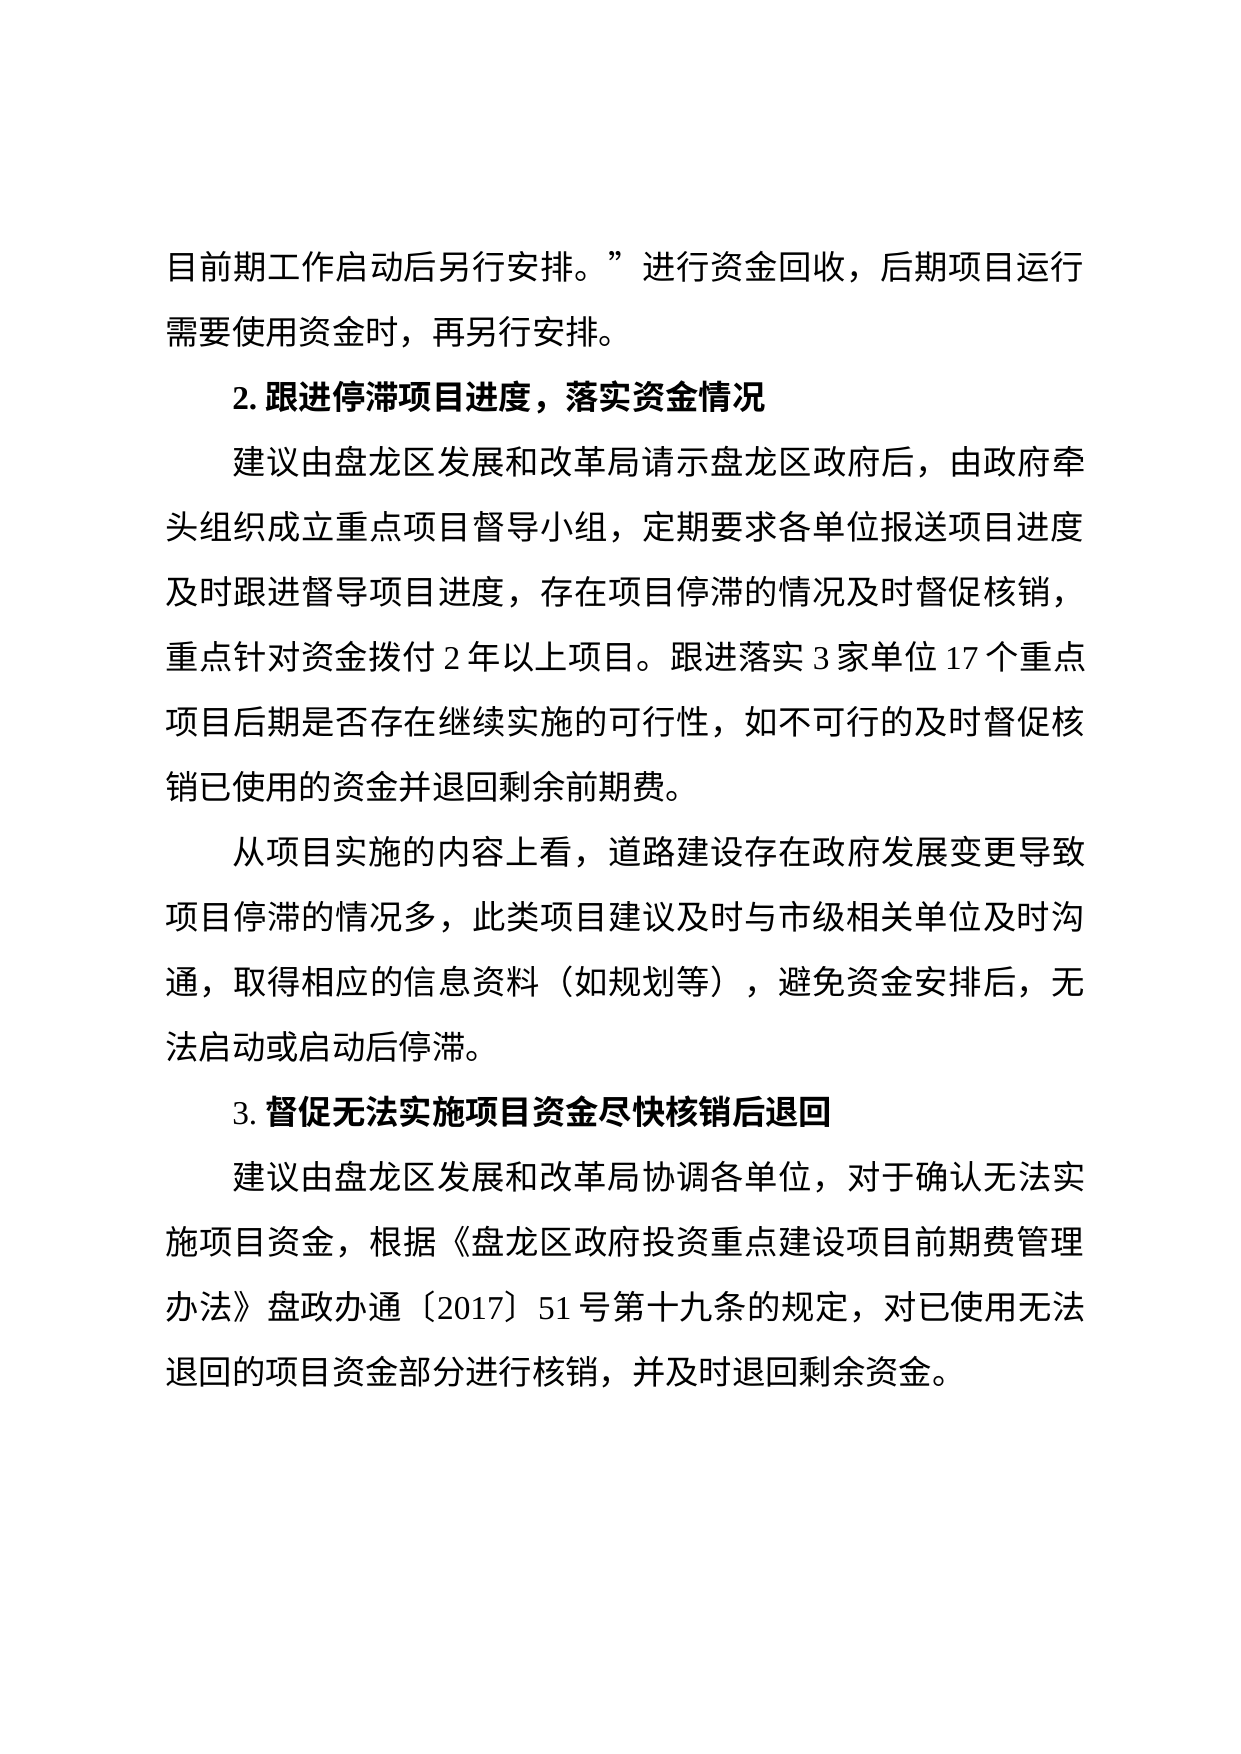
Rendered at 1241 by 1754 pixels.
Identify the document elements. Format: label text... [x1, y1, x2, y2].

text 建议由盘龙区发展和改革局协调各单位，对于确认无法实施项目资金，根据《盘龙区政府投资重点建设项目前期费管理办法》盘政办通〔2017〕51号第十九条的规定，对已使用无法退回的项目资金部分进行核销，并及时退回剩余资金。 [165, 1143, 1087, 1403]
text 2. 跟进停滞项目进度，落实资金情况 [165, 363, 1087, 428]
text 从项目实施的内容上看，道路建设存在政府发展变更导致项目停滞的情况多，此类项目建议及时与市级相关单位及时沟通，取得相应的信息资料（如规划等），避免资金安排后，无法启动或启动后停滞。 [165, 818, 1087, 1078]
text 建议由盘龙区发展和改革局请示盘龙区政府后，由政府牵头组织成立重点项目督导小组，定期要求各单位报送项目进度及时跟进督导项目进度，存在项目停滞的情况及时督促核销，重点针对资金拨付2年以上项目。跟进落实3家单位17个重点项目后期是否存在继续实施的可行性，如不可行的及时督促核销已使用的资金并退回剩余前期费。 [165, 428, 1087, 818]
text 3. 督促无法实施项目资金尽快核销后退回 [165, 1078, 1087, 1143]
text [165, 233, 1087, 363]
